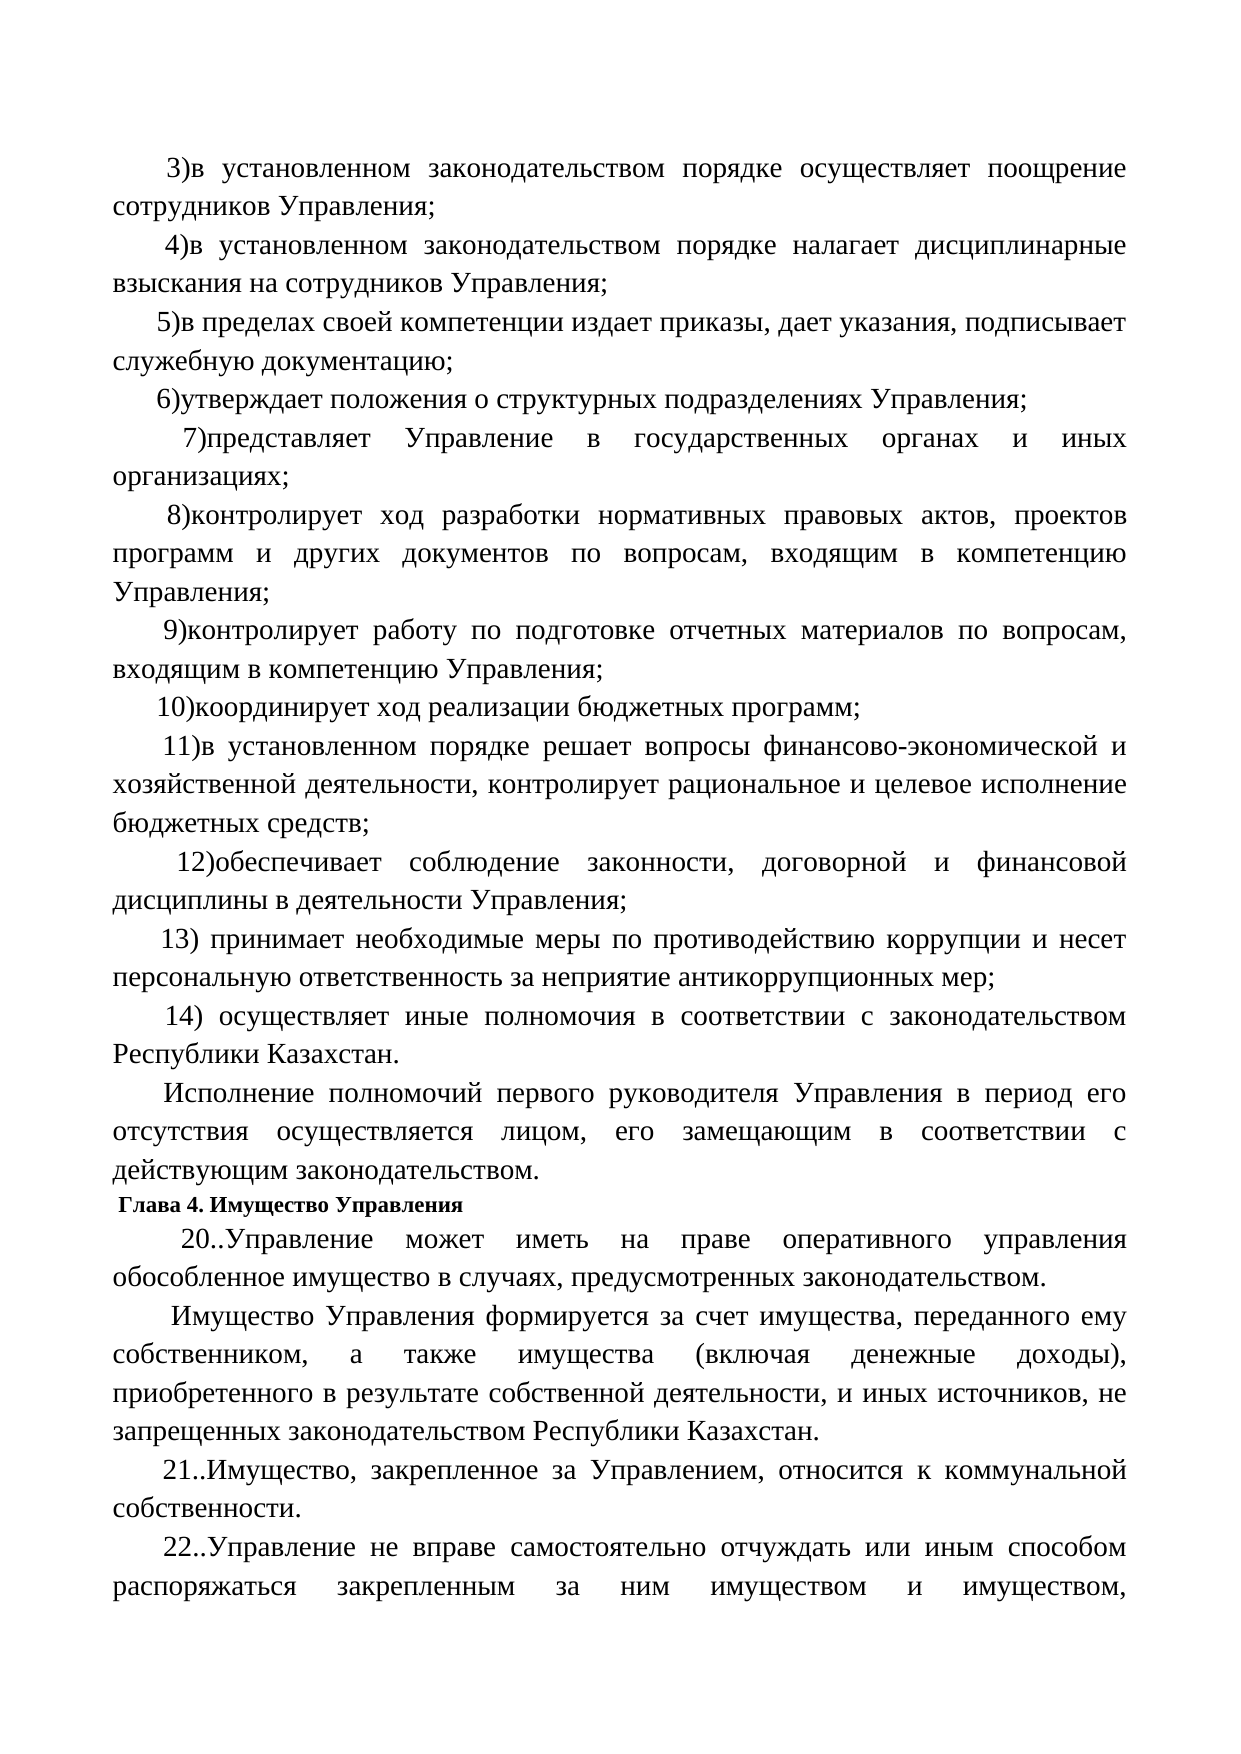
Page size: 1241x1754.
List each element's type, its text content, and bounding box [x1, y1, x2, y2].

text Имущество Управления формируется за счет имущества, переданного ему собственником, а также имущества (включая денежные доходы), приобретенного в результате собственной деятельности, и иных источников, не запрещенных законодательством Республики Казахстан. [112, 1298, 1128, 1447]
text Глава 4. Имущество Управления [112, 1191, 1128, 1217]
text 6)утверждает положения о структурных подразделениях Управления; [112, 381, 1128, 415]
text 3)в установленном законодательством порядке осуществляет поощрение сотрудников Управления; [112, 150, 1128, 222]
text 20..Управление может иметь на праве оперативного управления обособленное имущество в случаях, предусмотренных законодательством. [112, 1221, 1128, 1293]
text 21..Имущество, закрепленное за Управлением, относится к коммунальной собственности. [112, 1452, 1128, 1524]
text Исполнение полномочий первого руководителя Управления в период его отсутствия осуществляется лицом, его замещающим в соответствии с действующим законодательством. [112, 1075, 1128, 1186]
text 4)в установленном законодательством порядке налагает дисциплинарные взыскания на сотрудников Управления; [112, 227, 1128, 299]
text 5)в пределах своей компетенции издает приказы, дает указания, подписывает служебную документацию; [112, 304, 1128, 376]
text 7)представляет Управление в государственных органах и иных организациях; [112, 420, 1128, 492]
text 13) принимает необходимые меры по противодействию коррупции и несет персональную ответственность за неприятие антикоррупционных мер; [112, 921, 1128, 993]
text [112, 1529, 1128, 1601]
text 8)контролирует ход разработки нормативных правовых актов, проектов программ и других документов по вопросам, входящим в компетенцию Управления; [112, 497, 1128, 607]
text 14) осуществляет иные полномочия в соответствии с законодательством Республики Казахстан. [112, 998, 1128, 1070]
text 10)координирует ход реализации бюджетных программ; [112, 689, 1128, 723]
text 11)в установленном порядке решает вопросы финансово-экономической и хозяйственной деятельности, контролирует рациональное и целевое исполнение бюджетных средств; [112, 728, 1128, 839]
text 12)обеспечивает соблюдение законности, договорной и финансовой дисциплины в деятельности Управления; [112, 844, 1128, 916]
text 9)контролирует работу по подготовке отчетных материалов по вопросам, входящим в компетенцию Управления; [112, 612, 1128, 684]
